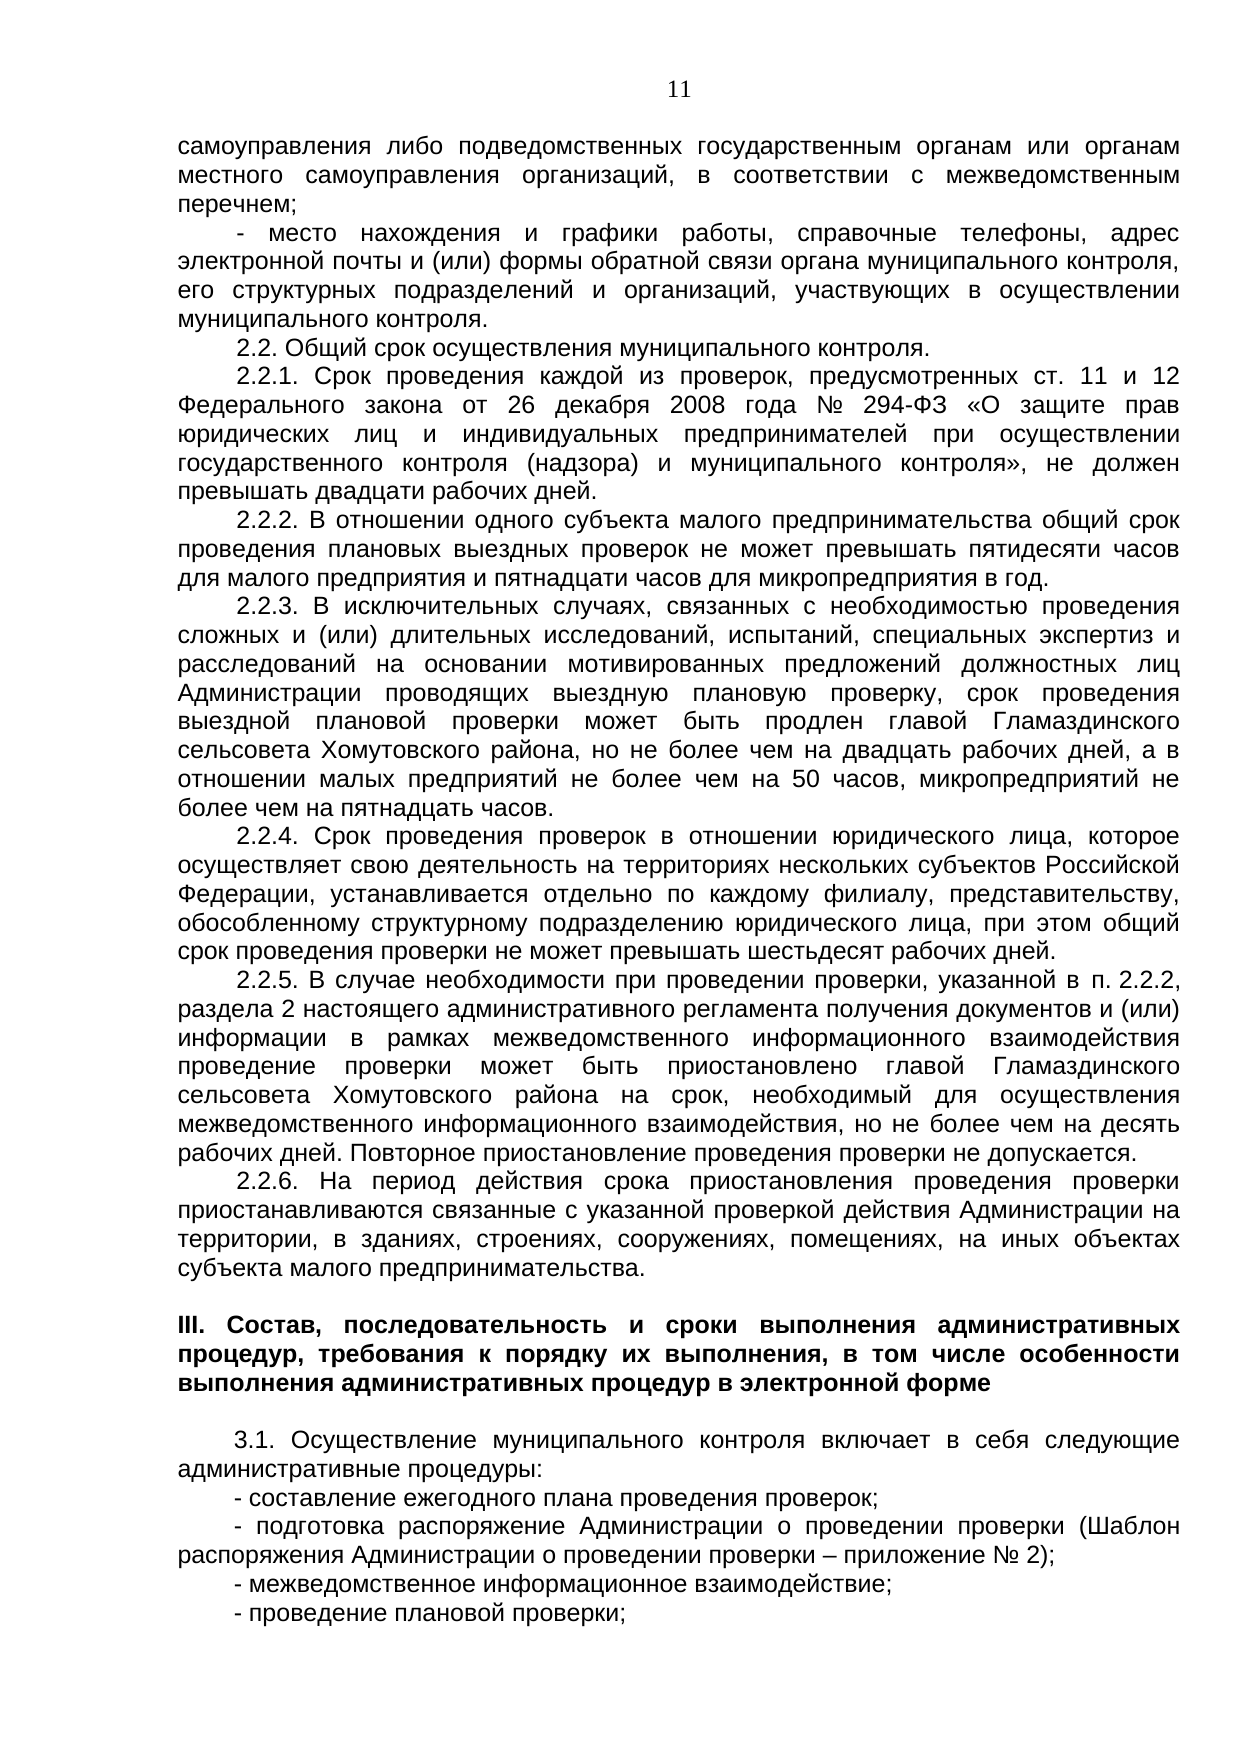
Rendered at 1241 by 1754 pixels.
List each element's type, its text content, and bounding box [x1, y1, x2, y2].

text - подготовка распоряжение Администрации о проведении проверки (Шаблон распоряжения Администрации о проведении проверки – приложение № 2); [177, 1511, 1181, 1569]
text 2.2.1. Срок проведения каждой из проверок, предусмотренных ст. 11 и 12 Федерального закона от 26 декабря 2008 года № 294-ФЗ «О защите прав юридических лиц и индивидуальных предпринимателей при осуществлении государственного контроля (надзора) и муниципального контроля», не должен превышать двадцати рабочих дней. [177, 361, 1181, 505]
text 2.2.6. На период действия срока приостановления проведения проверки приостанавливаются связанные с указанной проверкой действия Администрации на территории, в зданиях, строениях, сооружениях, помещениях, на иных объектах субъекта малого предпринимательства. [177, 1166, 1181, 1281]
text III. Состав, последовательность и сроки выполнения административных процедур, требования к порядку их выполнения, в том числе особенности выполнения административных процедур в электронной форме [177, 1310, 1181, 1396]
text 2.2.4. Срок проведения проверок в отношении юридического лица, которое осуществляет свою деятельность на территориях нескольких субъектов Российской Федерации, устанавливается отдельно по каждому филиалу, представительству, обособленному структурному подразделению юридического лица, при этом общий срок проведения проверки не может превышать шестьдесят рабочих дней. [177, 821, 1181, 965]
text - проведение плановой проверки; [177, 1597, 1181, 1626]
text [177, 131, 1181, 217]
text 3.1. Осуществление муниципального контроля включает в себя следующие административные процедуры: [177, 1425, 1181, 1482]
text - место нахождения и графики работы, справочные телефоны, адрес электронной почты и (или) формы обратной связи органа муниципального контроля, его структурных подразделений и организаций, участвующих в осуществлении муниципального контроля. [177, 217, 1181, 332]
text - составление ежегодного плана проведения проверок; [177, 1482, 1181, 1511]
text 2.2.2. В отношении одного субъекта малого предпринимательства общий срок проведения плановых выездных проверок не может превышать пятидесяти часов для малого предприятия и пятнадцати часов для микропредприятия в год. [177, 505, 1181, 591]
text 2.2.5. В случае необходимости при проведении проверки, указанной в п. 2.2.2, раздела 2 настоящего административного регламента получения документов и (или) информации в рамках межведомственного информационного взаимодействия проведение проверки может быть приостановлено главой Гламаздинского сельсовета Хомутовского района на срок, необходимый для осуществления межведомственного информационного взаимодействия, но не более чем на десять рабочих дней. Повторное приостановление проведения проверки не допускается. [177, 965, 1181, 1166]
text 2.2.3. В исключительных случаях, связанных с необходимостью проведения сложных и (или) длительных исследований, испытаний, специальных экспертиз и расследований на основании мотивированных предложений должностных лиц Администрации проводящих выездную плановую проверку, срок проведения выездной плановой проверки может быть продлен главой Гламаздинского сельсовета Хомутовского района, но не более чем на двадцать рабочих дней, а в отношении малых предприятий не более чем на 50 часов, микропредприятий не более чем на пятнадцать часов. [177, 591, 1181, 821]
text 2.2. Общий срок осуществления муниципального контроля. [177, 332, 1181, 361]
text - межведомственное информационное взаимодействие; [177, 1569, 1181, 1597]
